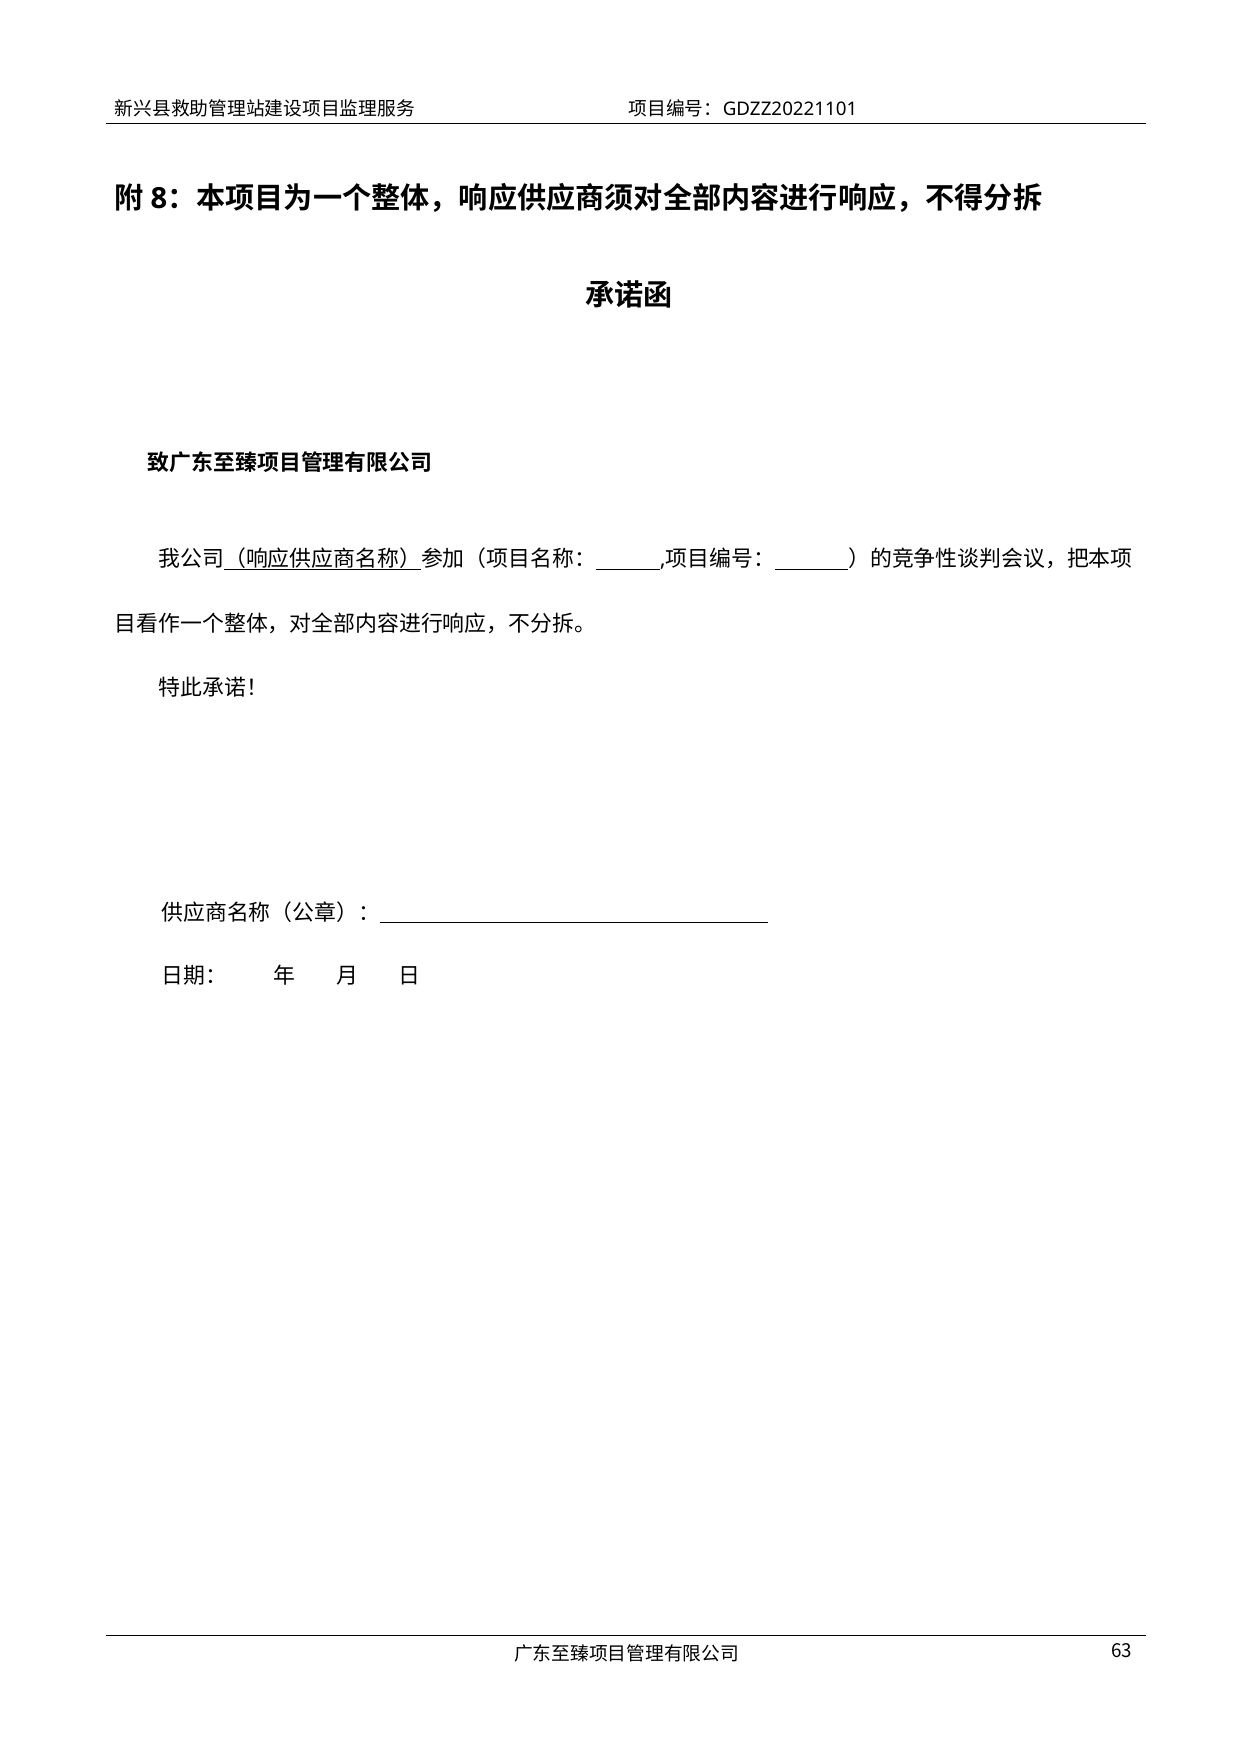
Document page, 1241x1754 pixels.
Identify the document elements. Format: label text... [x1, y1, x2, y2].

text 承诺函 [122, 271, 1136, 313]
subtitle 附 8：本项目为一个整体，响应供应商须对全部内容进行响应，不得分拆 [114, 174, 1138, 217]
subtitle 致广东至臻项目管理有限公司 [148, 445, 1138, 476]
text 特此承诺！ [114, 670, 1138, 702]
text 供应商名称（公章）： [161, 894, 1053, 926]
text 我公司（响应供应商名称）参加（项目名称： ,项目编号： ）的竞争性谈判会议，把本项目看作一个整体，对全部内容进行响应，不分拆。 [114, 541, 1138, 637]
text 日期： 年 月 日 [161, 958, 1138, 989]
